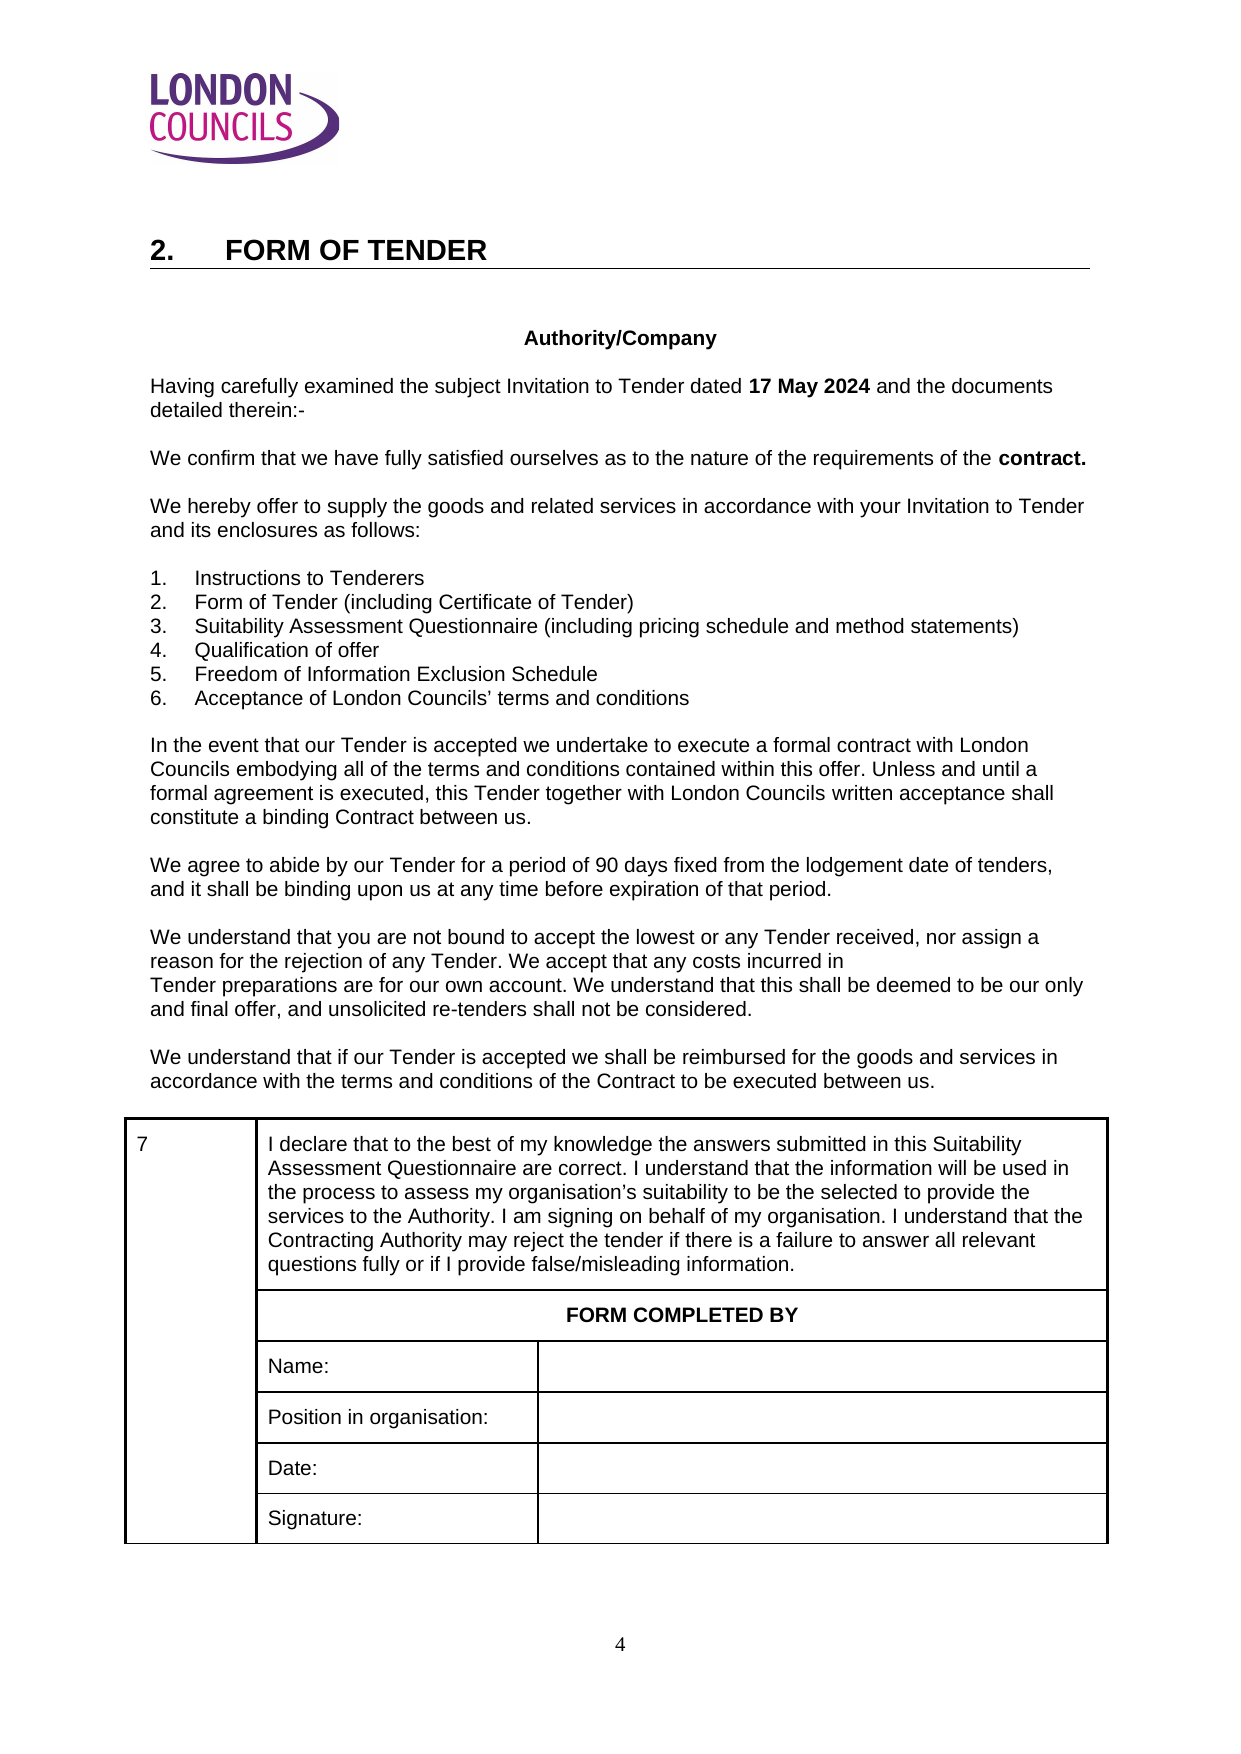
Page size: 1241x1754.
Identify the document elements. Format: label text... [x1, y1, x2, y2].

text We agree to abide by our Tender for a period of 90 days fixed from the lodgement date of tenders, and it shall be binding upon us at any time before expiration of that period. [150, 853, 1090, 901]
text Having carefully examined the subject Invitation to Tender dated 17 May 2024 and the documents detailed therein:- [150, 374, 1090, 422]
text We understand that you are not bound to accept the lowest or any Tender received, nor assign a reason for the rejection of any Tender. We accept that any costs incurred in [150, 925, 1090, 973]
list Form of Tender (including Certificate of Tender) [150, 589, 1090, 613]
table_header I declare that to the best of my knowledge the answers submitted in this Suitability Assessment Questionnaire are correct. I understand that the information will be used in the process to assess my organisation’s suitability to be the selected to provide the services to the Authority. I am signing on behalf of my organisation. I understand that the Contracting Authority may reject the tender if there is a failure to answer all relevant questions fully or if I provide false/misleading information. [258, 1120, 1106, 1288]
table_cell [539, 1444, 1106, 1493]
text Tender preparations are for our own account. We understand that this shall be deemed to be our only and final offer, and unsolicited re-tenders shall not be considered. [150, 973, 1090, 1021]
list Freedom of Information Exclusion Schedule [150, 661, 1090, 685]
list Qualification of offer [150, 637, 1090, 661]
text We confirm that we have fully satisfied ourselves as to the nature of the requirements of the contract. [150, 446, 1090, 470]
list Suitability Assessment Questionnaire (including pricing schedule and method statements) [150, 613, 1090, 637]
table_header 7 [127, 1120, 255, 1543]
text We hereby offer to supply the goods and related services in accordance with your Invitation to Tender and its enclosures as follows: [150, 494, 1090, 542]
table_cell Position in organisation: [258, 1393, 537, 1442]
list 2. Form of Tender [150, 232, 1090, 268]
text Authority/Company [150, 319, 1090, 350]
picture [150, 73, 340, 164]
text In the event that our Tender is accepted we undertake to execute a formal contract with London Councils embodying all of the terms and conditions contained within this offer. Unless and until a formal agreement is executed, this Tender together with London Councils written acceptance shall constitute a binding Contract between us. [150, 733, 1090, 829]
table_cell FORM COMPLETED BY [258, 1291, 1106, 1339]
list Instructions to Tenderers [150, 566, 1090, 589]
list Acceptance of London Councils’ terms and conditions [150, 685, 1090, 709]
table_cell Signature: [258, 1494, 537, 1543]
text We understand that if our Tender is accepted we shall be reimbursed for the goods and services in accordance with the terms and conditions of the Contract to be executed between us. [150, 1045, 1090, 1093]
table_cell Date: [258, 1444, 537, 1493]
table_cell [539, 1342, 1106, 1391]
table_cell Name: [258, 1342, 537, 1391]
table_cell [539, 1494, 1106, 1543]
table_cell [539, 1393, 1106, 1442]
